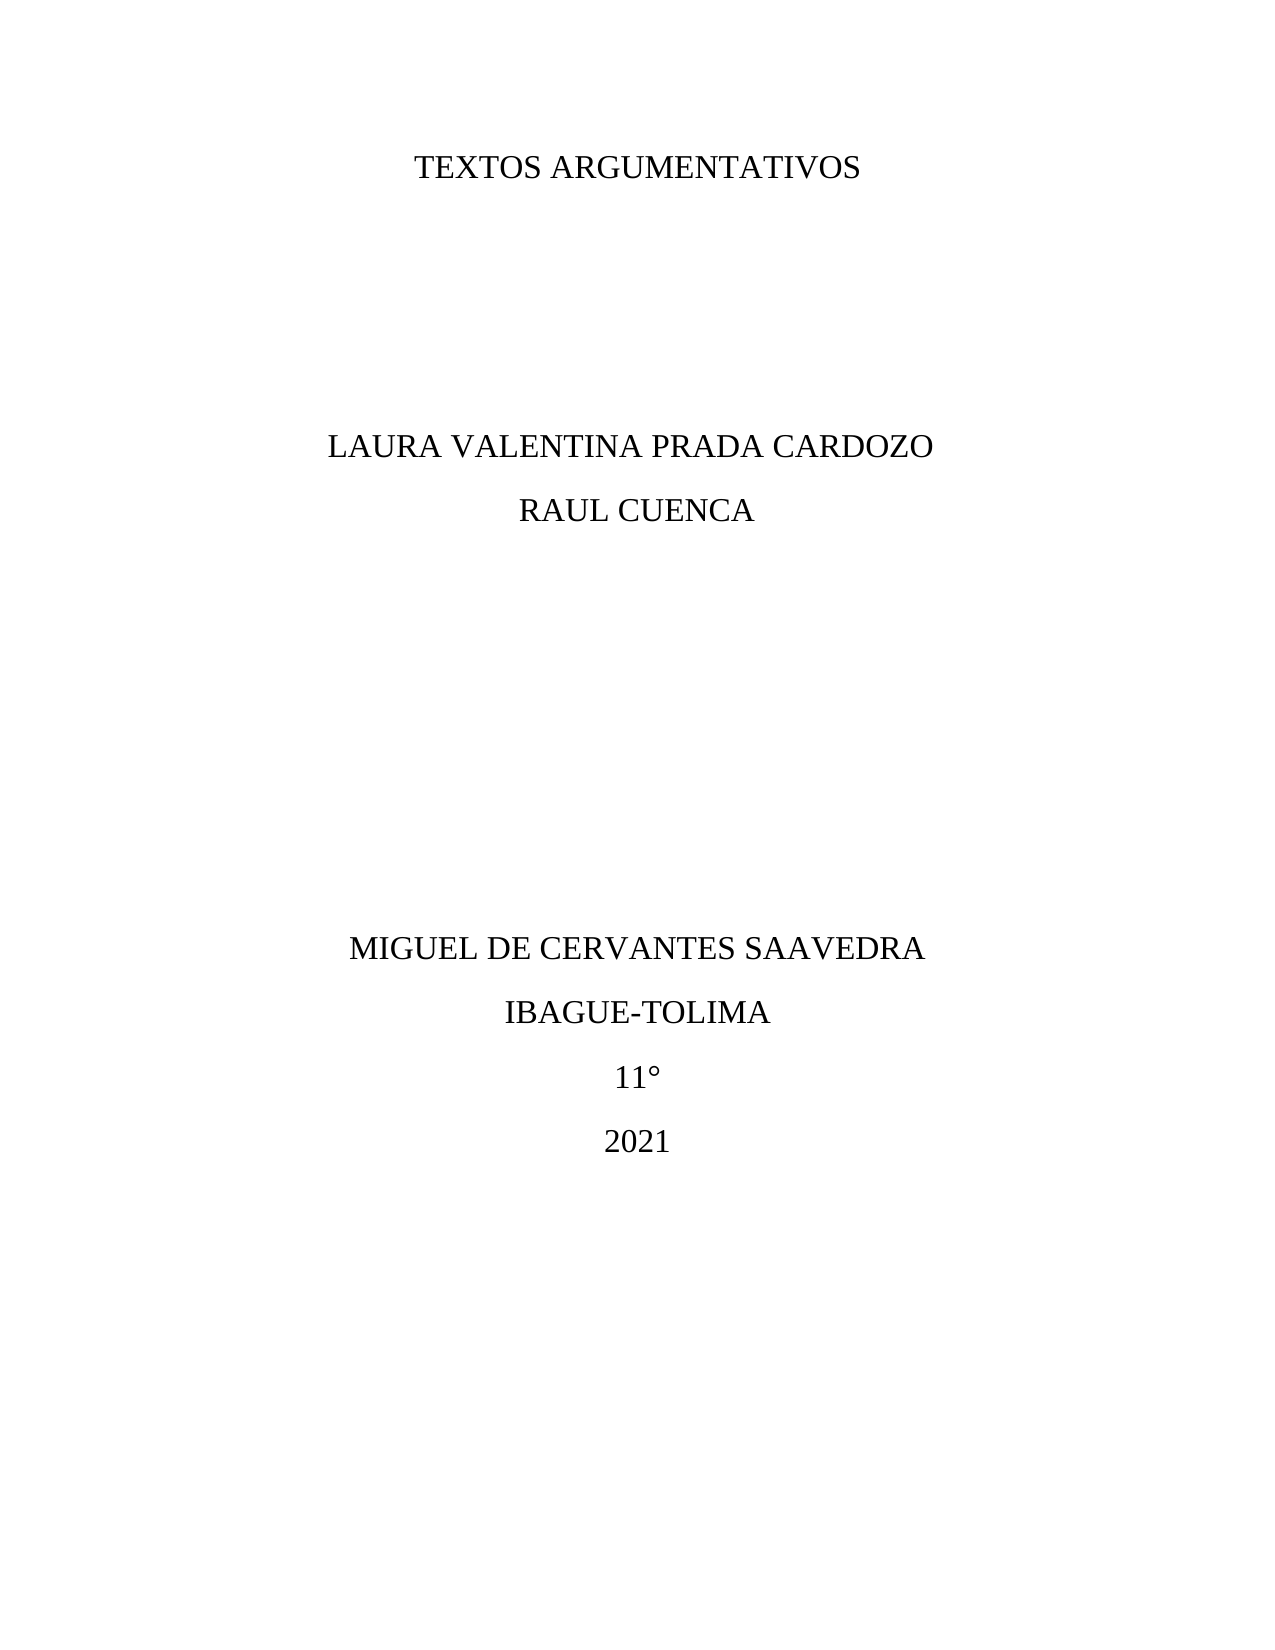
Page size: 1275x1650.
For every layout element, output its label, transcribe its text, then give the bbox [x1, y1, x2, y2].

text 11° [329, 1057, 946, 1095]
text MIGUEL DE CERVANTES SAAVEDRA IBAGUE-TOLIMA [349, 928, 1054, 1031]
text LAURA VALENTINA PRADA CARDOZO RAUL CUENCA [327, 426, 1054, 528]
text TEXTOS ARGUMENTATIVOS [329, 148, 946, 186]
text 2021 [329, 1122, 946, 1160]
